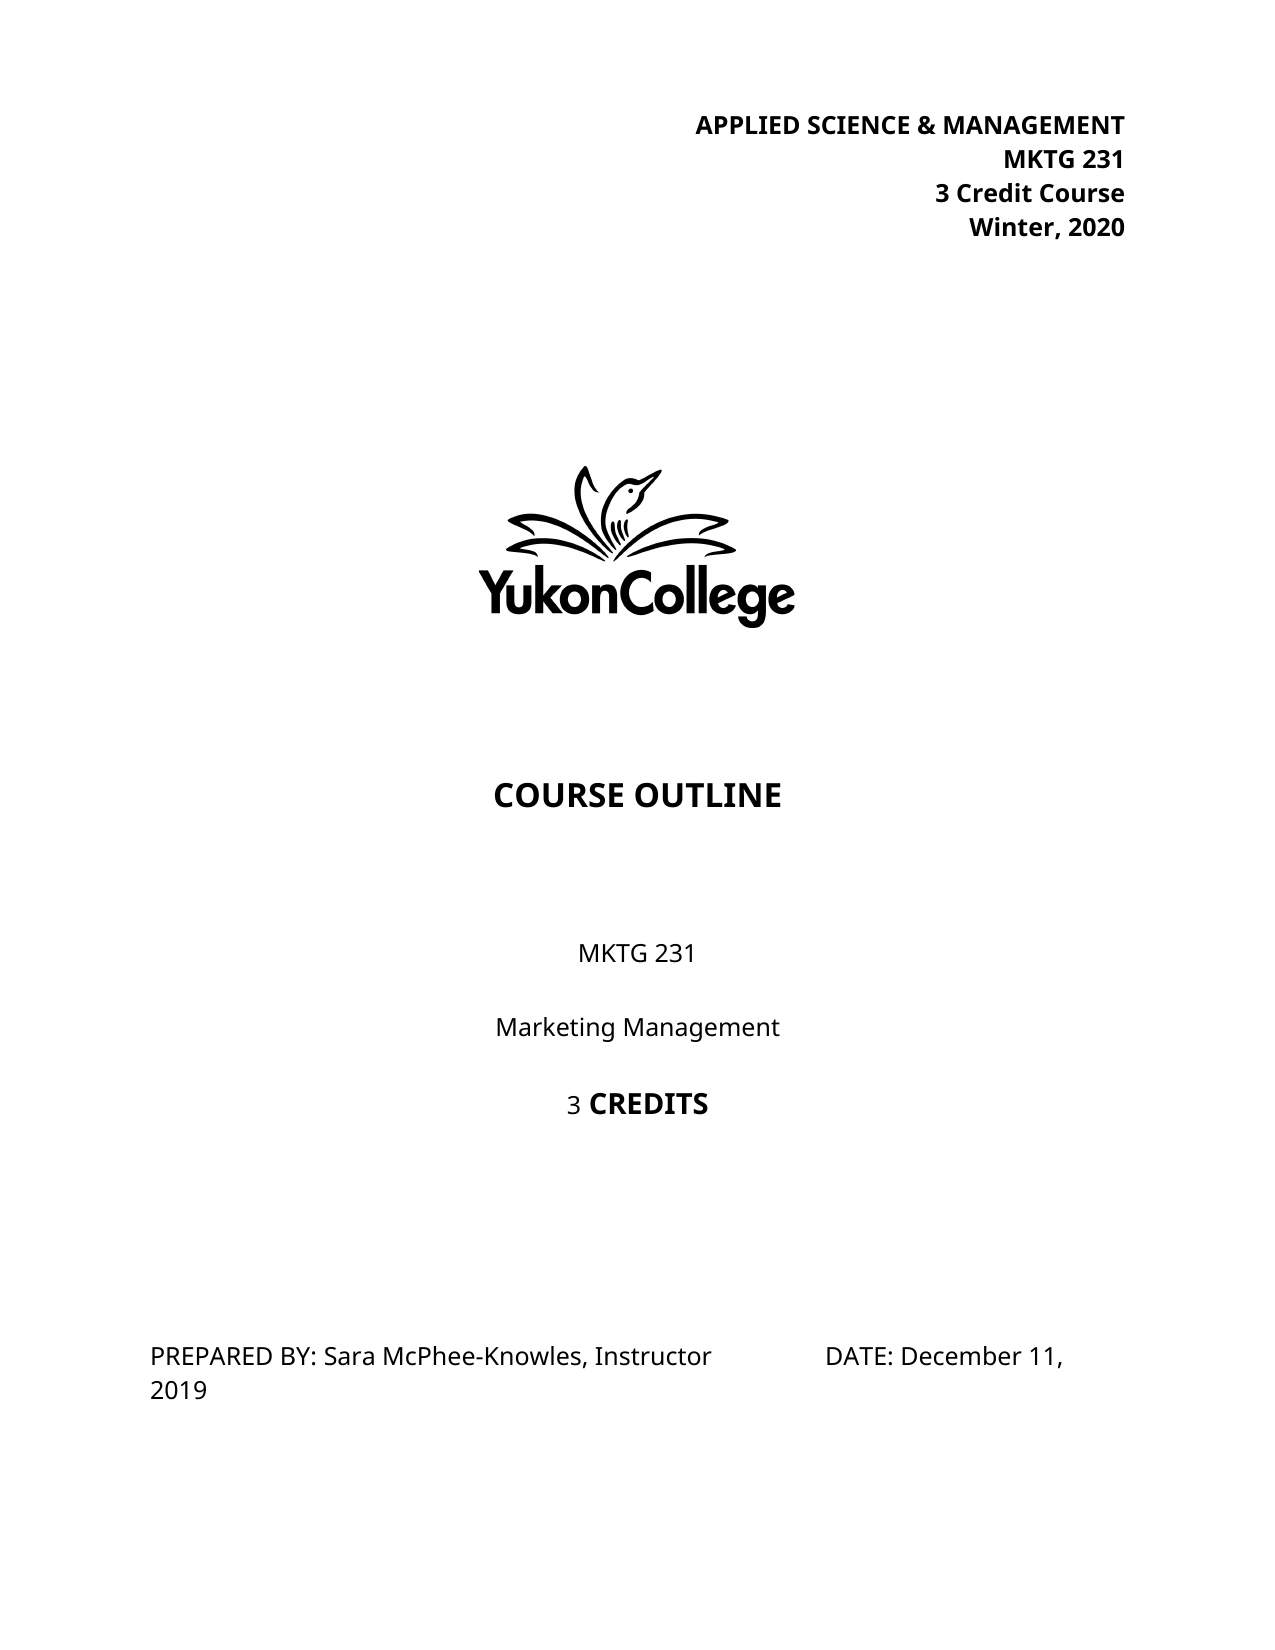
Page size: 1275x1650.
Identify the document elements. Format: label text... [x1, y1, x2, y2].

text COURSE OUTLINE [150, 772, 1125, 817]
text PREPARED BY: DATE: [150, 1339, 1125, 1407]
text CREDITS [150, 1084, 1125, 1123]
picture [478, 466, 795, 628]
